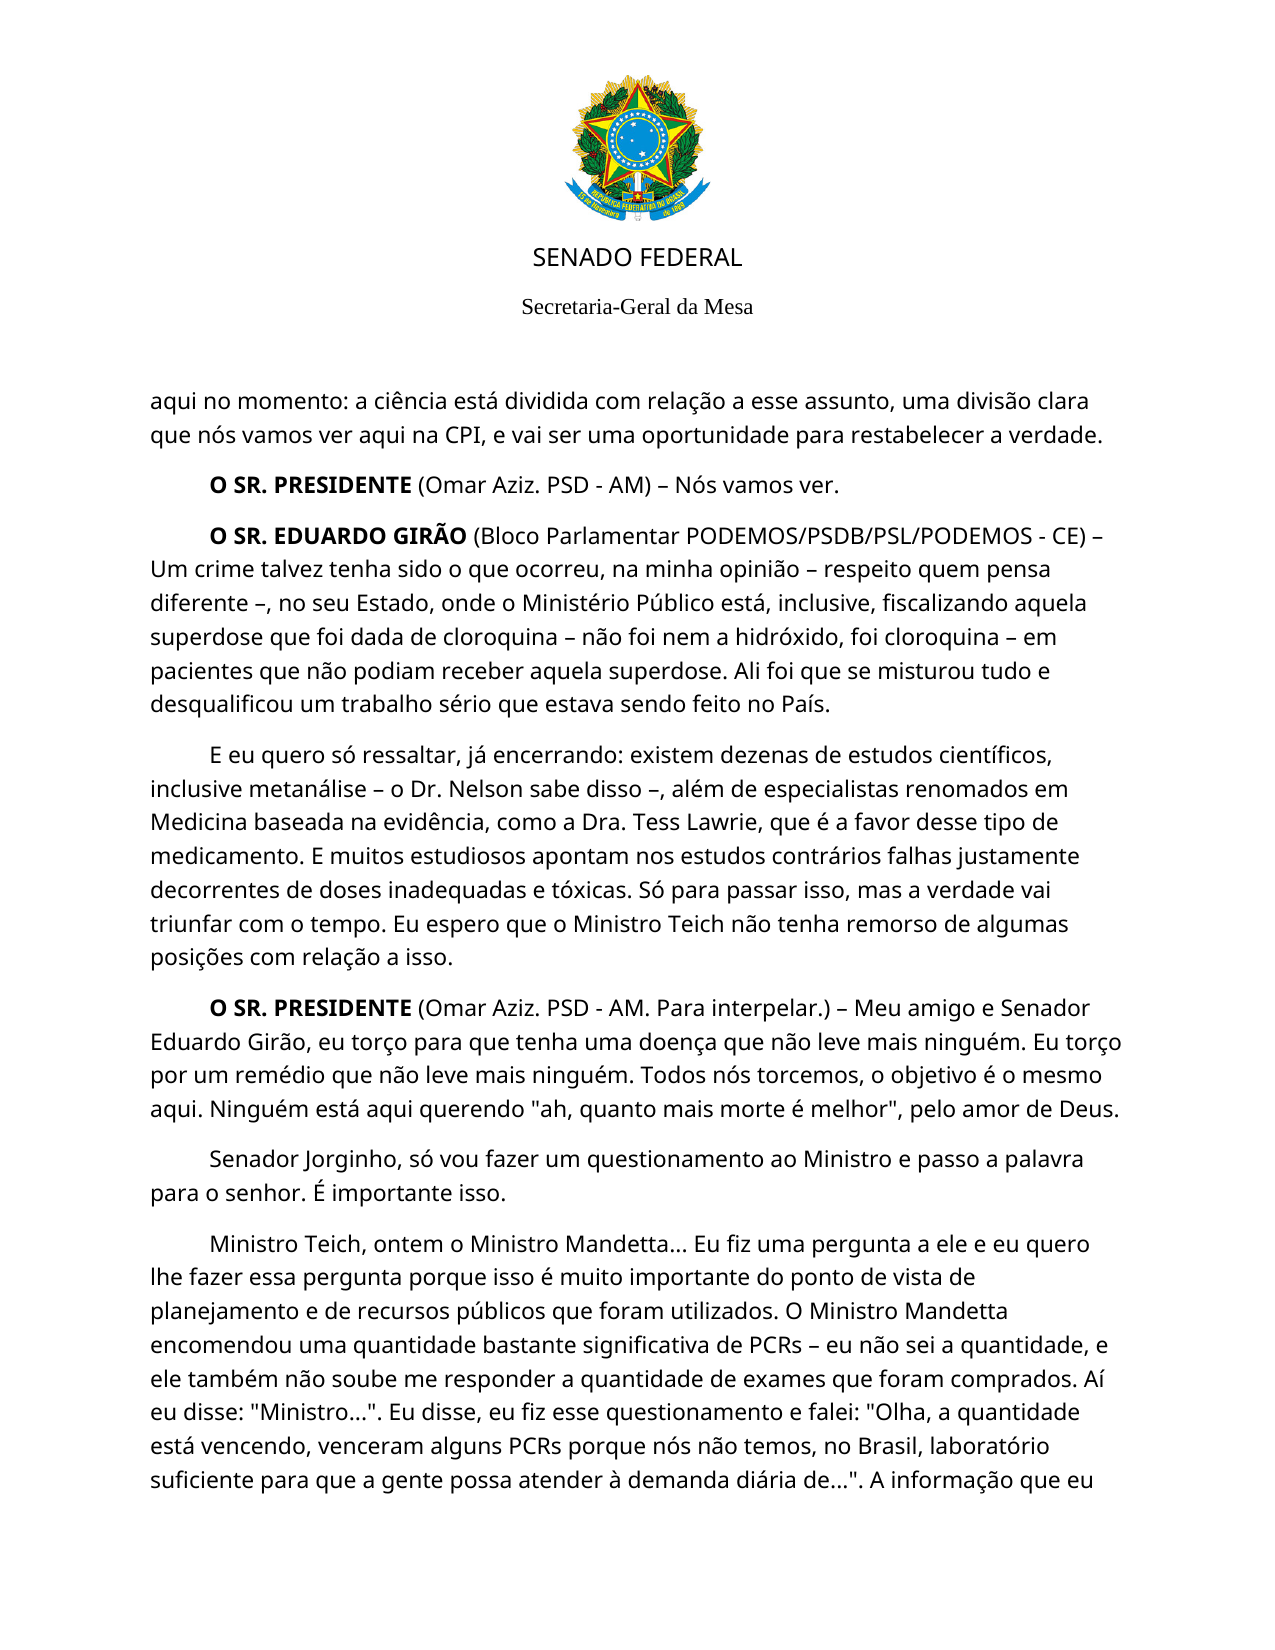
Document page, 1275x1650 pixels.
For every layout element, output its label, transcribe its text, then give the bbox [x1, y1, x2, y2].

picture [564, 75, 711, 221]
text E eu quero só ressaltar, já encerrando: existem dezenas de estudos científicos, inclusive metanálise – o Dr. Nelson sabe disso –, além de especialistas renomados em Medicina baseada na evidência, como a Dra. Tess Lawrie, que é a favor desse tipo de medicamento. E muitos estudiosos apontam nos estudos contrários falhas justamente decorrentes de doses inadequadas e tóxicas. Só para passar isso, mas a verdade vai triunfar com o tempo. Eu espero que o Ministro Teich não tenha remorso de algumas posições com relação a isso. [150, 739, 1125, 972]
text O SR. PRESIDENTE (Omar Aziz. PSD - AM. Para interpelar.) – Meu amigo e Senador Eduardo Girão, eu torço para que tenha uma doença que não leve mais ninguém. Eu torço por um remédio que não leve mais ninguém. Todos nós torcemos, o objetivo é o mesmo aqui. Ninguém está aqui querendo "ah, quanto mais morte é melhor", pelo amor de Deus. [150, 992, 1125, 1124]
text O SR. EDUARDO GIRÃO (Bloco Parlamentar PODEMOS/PSDB/PSL/PODEMOS - CE) – Um crime talvez tenha sido o que ocorreu, na minha opinião – respeito quem pensa diferente –, no seu Estado, onde o Ministério Público está, inclusive, fiscalizando aquela superdose que foi dada de cloroquina – não foi nem a hidróxido, foi cloroquina – em pacientes que não podiam receber aquela superdose. Ali foi que se misturou tudo e desqualificou um trabalho sério que estava sendo feito no País. [150, 519, 1125, 719]
text Senador Jorginho, só vou fazer um questionamento ao Ministro e passo a palavra para o senhor. É importante isso. [150, 1143, 1125, 1208]
text O SR. PRESIDENTE (Omar Aziz. PSD - AM) – Nós vamos ver. [150, 469, 1125, 500]
